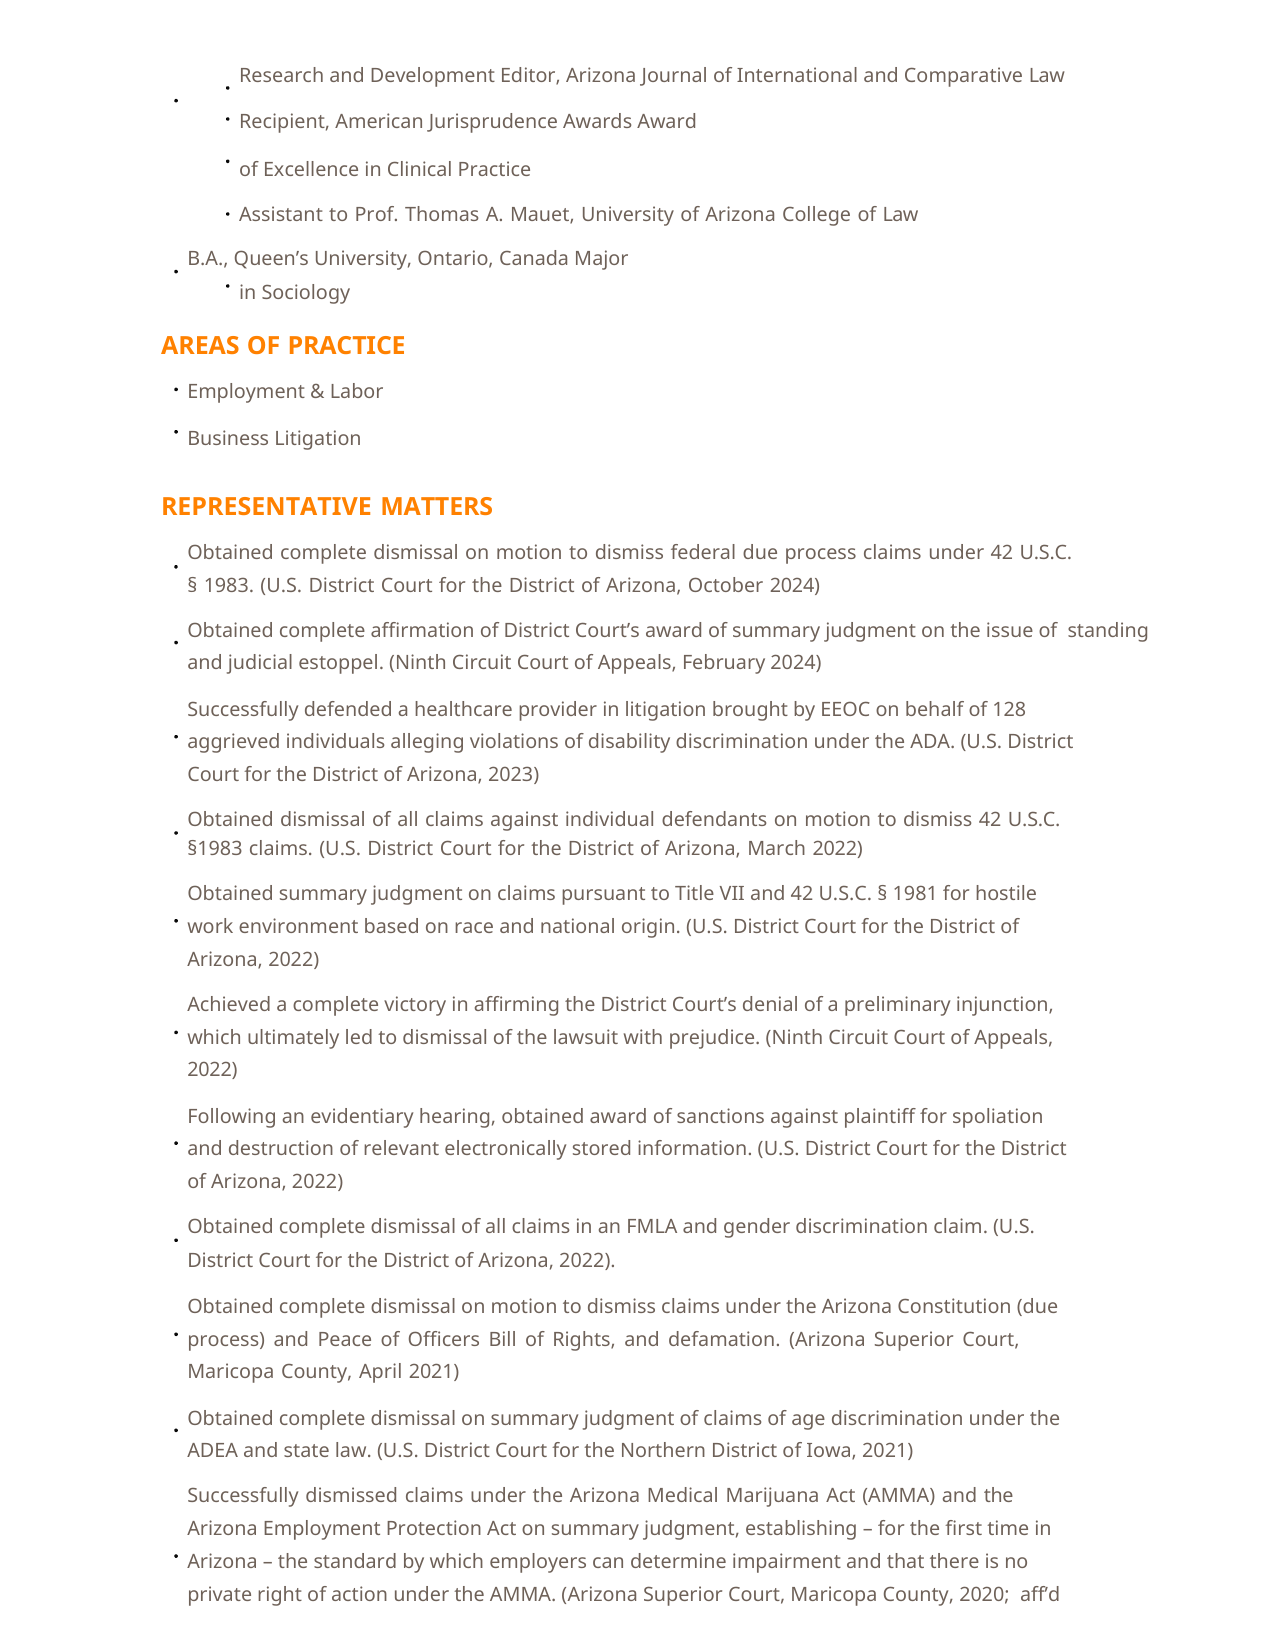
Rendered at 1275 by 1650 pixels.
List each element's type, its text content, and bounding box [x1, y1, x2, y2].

subtitle AREAS OF PRACTICE [161, 328, 1162, 362]
text Obtained complete dismissal on motion to dismiss claims under the Arizona Constitution (due process) and Peace of Officers Bill of Rights, and defamation. (Arizona Superior Court, [187, 1292, 1103, 1352]
subtitle REPRESENTATIVE MATTERS [161, 488, 1162, 522]
text Maricopa County, April 2021) [187, 1358, 1162, 1385]
text Following an evidentiary hearing, obtained award of sanctions against plaintiff for spoliation and destruction of relevant electronically stored information. (U.S. District Court for the District of Arizona, 2022) [187, 1102, 1084, 1194]
text Obtained dismissal of all claims against individual defendants on motion to dismiss 42 U.S.C. [187, 806, 1162, 832]
text Employment & Labor Business Litigation [187, 377, 462, 451]
text B.A., Queen’s University, Ontario, Canada Major in Sociology [187, 244, 639, 305]
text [187, 1514, 1084, 1607]
text Research and Development Editor, Arizona Journal of International and Comparative Law [239, 61, 1084, 88]
text Obtained complete dismissal of all claims in an FMLA and gender discrimination claim. (U.S. District Court for the District of Arizona, 2022). [187, 1213, 1103, 1274]
text Obtained complete affirmation of District Court’s award of summary judgment on the issue of standing and judicial estoppel. (Ninth Circuit Court of Appeals, February 2024) [187, 616, 1162, 675]
text Obtained summary judgment on claims pursuant to Title VII and 42 U.S.C. § 1981 for hostile work environment based on race and national origin. (U.S. District Court for the District of Arizona, 2022) [187, 879, 1084, 972]
text §1983 claims. (U.S. District Court for the District of Arizona, March 2022) [187, 834, 1162, 861]
text Recipient, American Jurisprudence Awards Award of Excellence in Clinical Practice [239, 108, 714, 182]
text Obtained complete dismissal on summary judgment of claims of age discrimination under the ADEA and state law. (U.S. District Court for the Northern District of Iowa, 2021) [187, 1404, 1103, 1463]
text Successfully defended a healthcare provider in litigation brought by EEOC on behalf of 128 aggrieved individuals alleging violations of disability discrimination under the ADA. (U.S. District Court for the District of Arizona, 2023) [187, 695, 1123, 787]
text Assistant to Prof. Thomas A. Mauet, University of Arizona College of Law [239, 202, 1162, 226]
text Successfully dismissed claims under the Arizona Medical Marijuana Act (AMMA) and the [187, 1482, 1162, 1509]
text Obtained complete dismissal on motion to dismiss federal due process claims under 42 U.S.C. [187, 538, 1162, 565]
text Achieved a complete victory in affirming the District Court’s denial of a preliminary injunction, which ultimately led to dismissal of the lawsuit with prejudice. (Ninth Circuit Court of Appeals, 2022) [187, 991, 1103, 1083]
text § 1983. (U.S. District Court for the District of Arizona, October 2024) [187, 571, 1162, 598]
